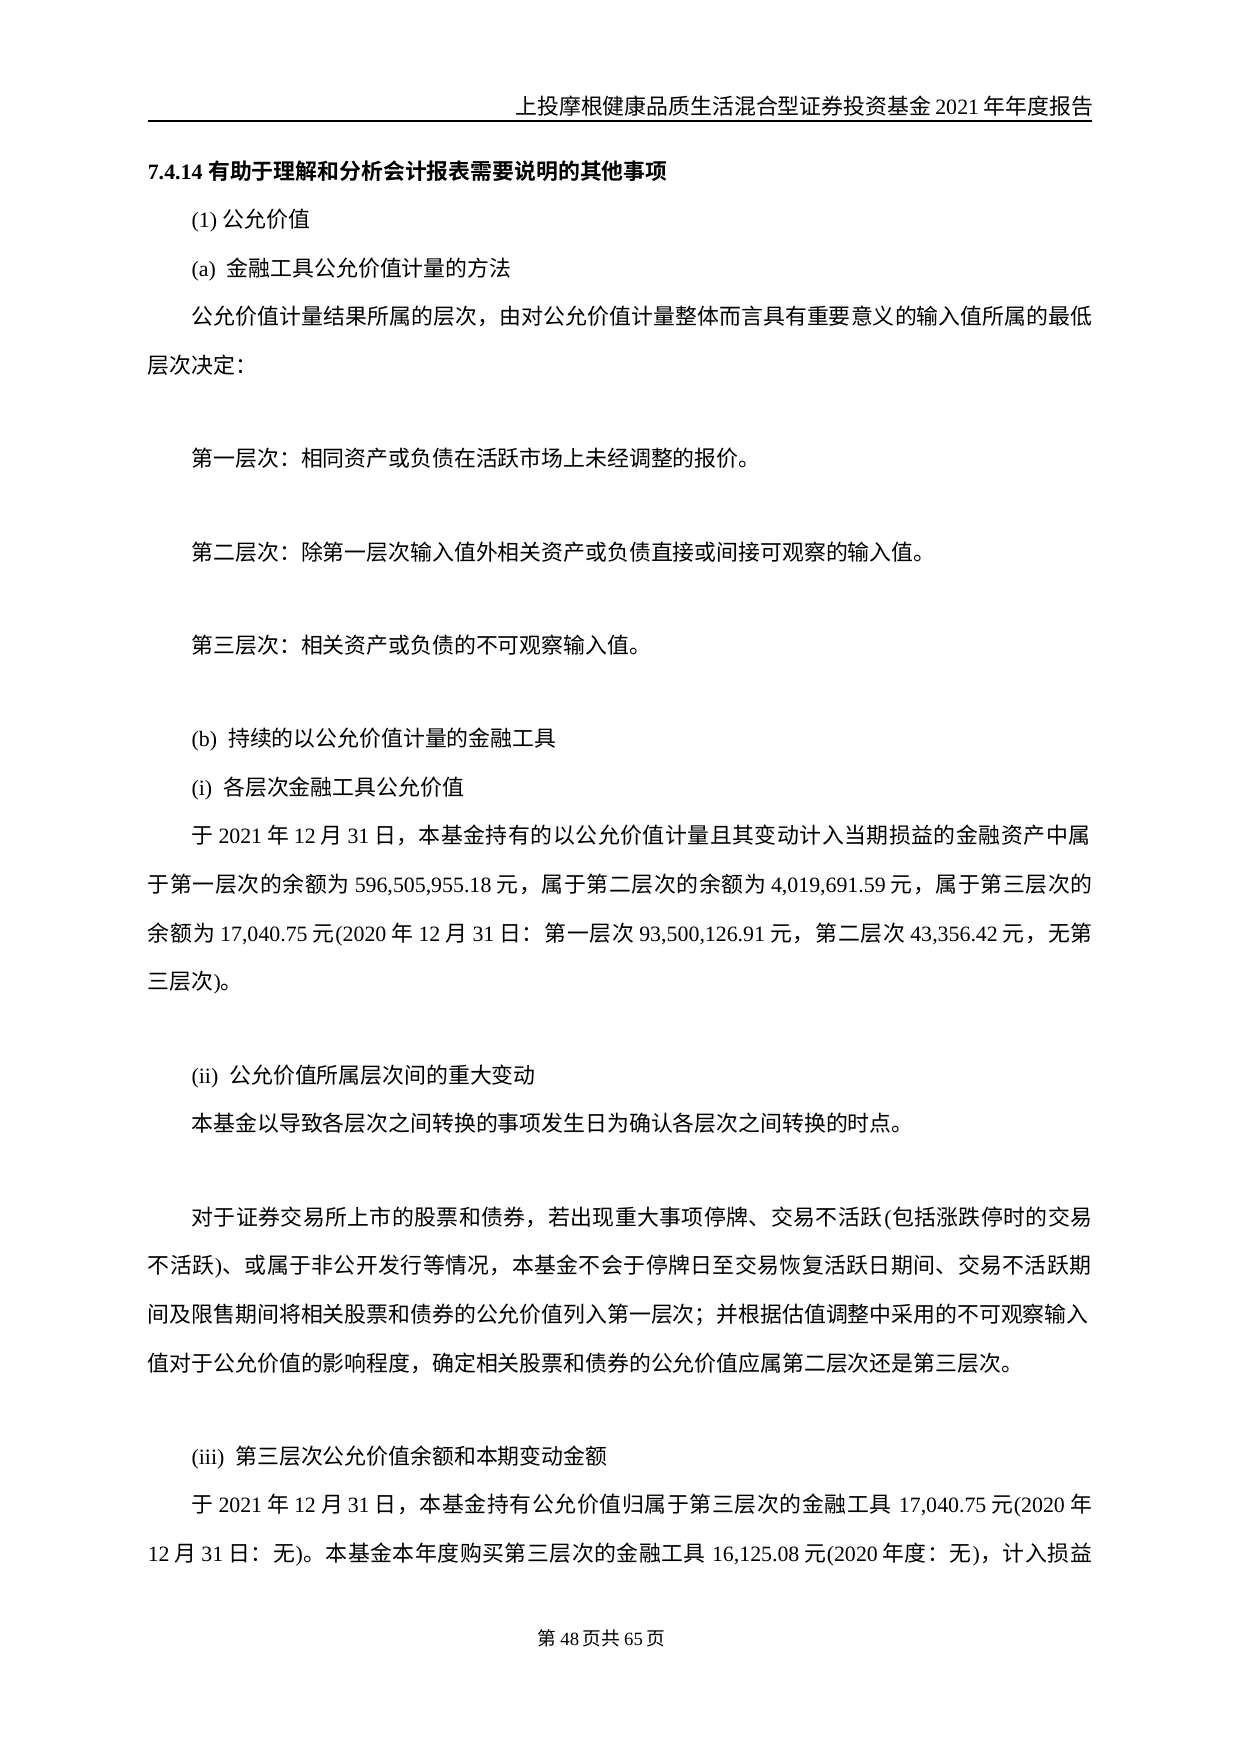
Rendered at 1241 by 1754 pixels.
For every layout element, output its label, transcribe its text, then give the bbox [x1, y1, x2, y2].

text 于2021年12月31日，本基金持有的以公允价值计量且其变动计入当期损益的金融资产中属于第一层次的余额为596,505,955.18元，属于第二层次的余额为4,019,691.59元，属于第三层次的余额为17,040.75元(2020年12月31日：第一层次93,500,126.91元，第二层次43,356.42元，无第三层次)。 [148, 818, 1092, 996]
text 公允价值计量结果所属的层次，由对公允价值计量整体而言具有重要意义的输入值所属的最低层次决定： [148, 298, 1092, 380]
text 本基金以导致各层次之间转换的事项发生日为确认各层次之间转换的时点。 [148, 1106, 1092, 1138]
text 7.4.14 有助于理解和分析会计报表需要说明的其他事项 [148, 154, 1092, 186]
text 第一层次：相同资产或负债在活跃市场上未经调整的报价。 [148, 441, 1092, 473]
text (iii) 第三层次公允价值余额和本期变动金额 [148, 1439, 1092, 1471]
text 第二层次：除第一层次输入值外相关资产或负债直接或间接可观察的输入值。 [148, 534, 1092, 567]
text (ii) 公允价值所属层次间的重大变动 [148, 1057, 1092, 1090]
text 对于证券交易所上市的股票和债券，若出现重大事项停牌、交易不活跃(包括涨跌停时的交易不活跃)、或属于非公开发行等情况，本基金不会于停牌日至交易恢复活跃日期间、交易不活跃期间及限售期间将相关股票和债券的公允价值列入第一层次；并根据估值调整中采用的不可观察输入值对于公允价值的影响程度，确定相关股票和债券的公允价值应属第二层次还是第三层次。 [148, 1199, 1092, 1378]
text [148, 1487, 1092, 1568]
text (i) 各层次金融工具公允价值 [148, 769, 1092, 802]
text (b) 持续的以公允价值计量的金融工具 [148, 721, 1092, 753]
text 第三层次：相关资产或负债的不可观察输入值。 [148, 627, 1092, 660]
text (1) 公允价值 [148, 202, 1092, 234]
text (a) 金融工具公允价值计量的方法 [148, 250, 1092, 283]
